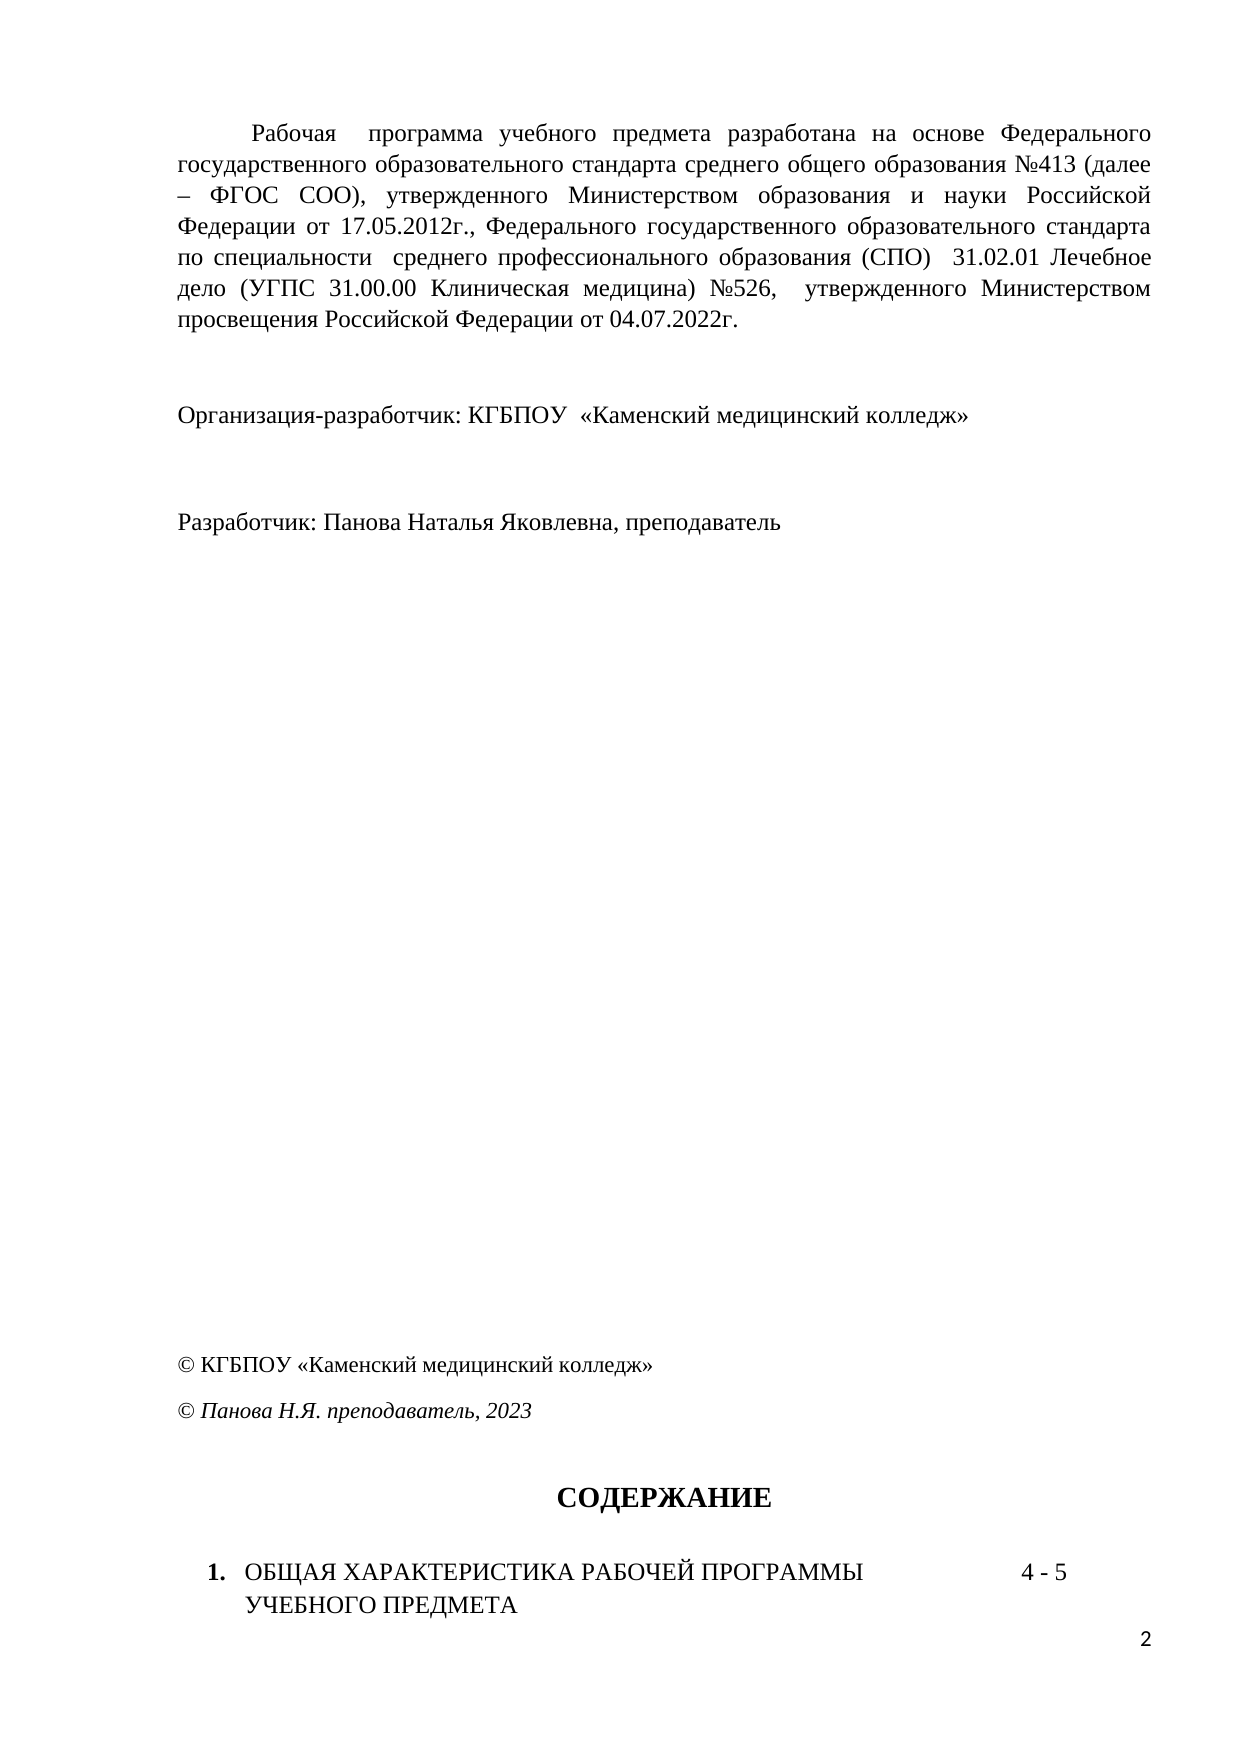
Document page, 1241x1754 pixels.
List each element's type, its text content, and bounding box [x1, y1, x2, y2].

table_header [166, 1558, 947, 1619]
table_header 4 - 5 [947, 1558, 1140, 1619]
text Разработчик: Панова Наталья Яковлевна, преподаватель [177, 507, 1152, 536]
text Организация-разработчик: КГБПОУ «Каменский медицинский колледж» [177, 400, 1152, 428]
text © Панова Н.Я. преподаватель, 2023 [177, 1397, 1152, 1423]
text Рабочая программа учебного предмета разработана на основе Федерального государственного образовательного стандарта среднего общего образования №413 (далее – ФГОС СОО), утвержденного Министерством образования и науки Российской Федерации от 17.05.2012г., Федерального государственного образовательного стандарта по специальности среднего профессионального образования (СПО) 31.02.01 Лечебное дело (УГПС 31.00.00 Клиническая медицина) №526, утвержденного Министерством просвещения Российской Федерации от 04.07.2022г. [177, 118, 1152, 333]
text © КГБПОУ «Каменский медицинский колледж» [177, 1352, 1152, 1378]
text СОДЕРЖАНИЕ [177, 1480, 1152, 1514]
